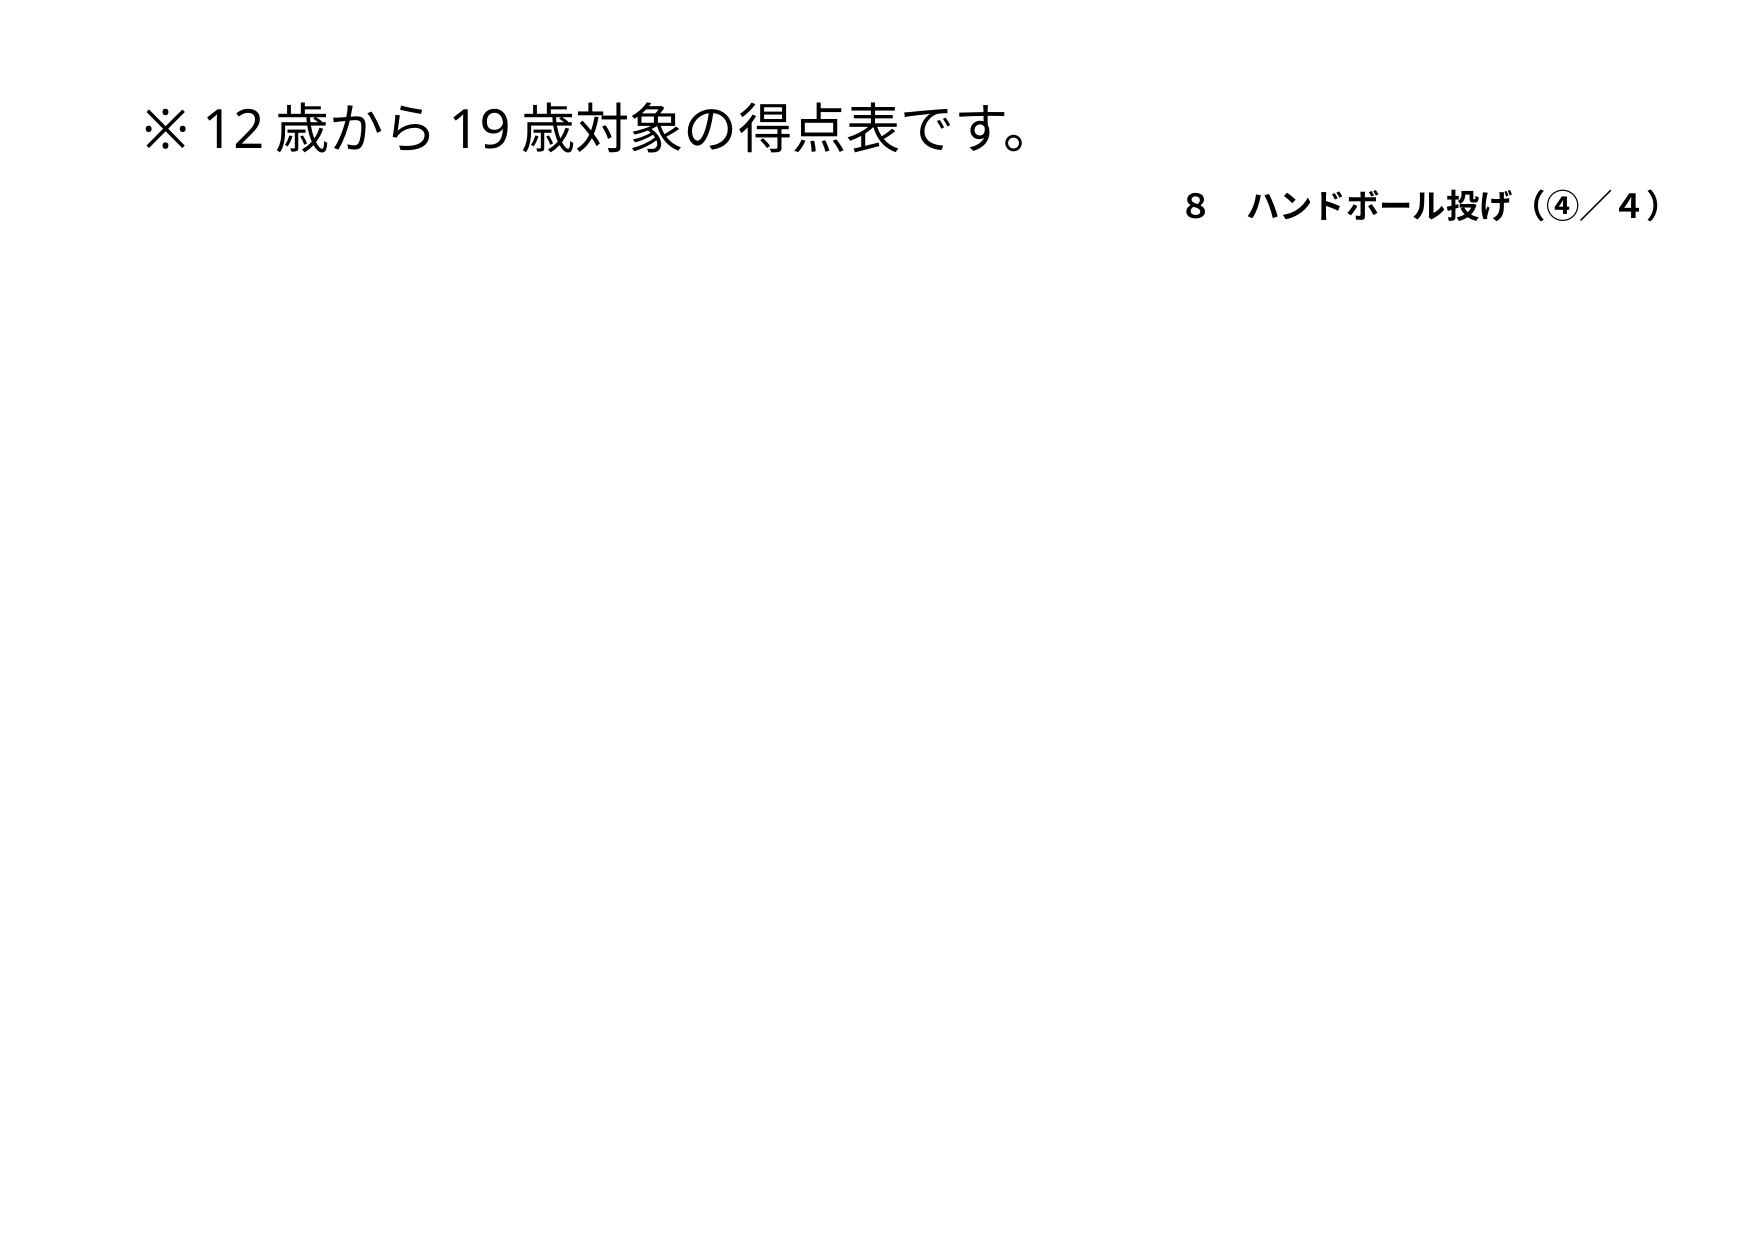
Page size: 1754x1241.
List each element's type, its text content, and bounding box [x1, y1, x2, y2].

text ※ 12歳から19歳対象の得点表です。 [89, 75, 1665, 174]
